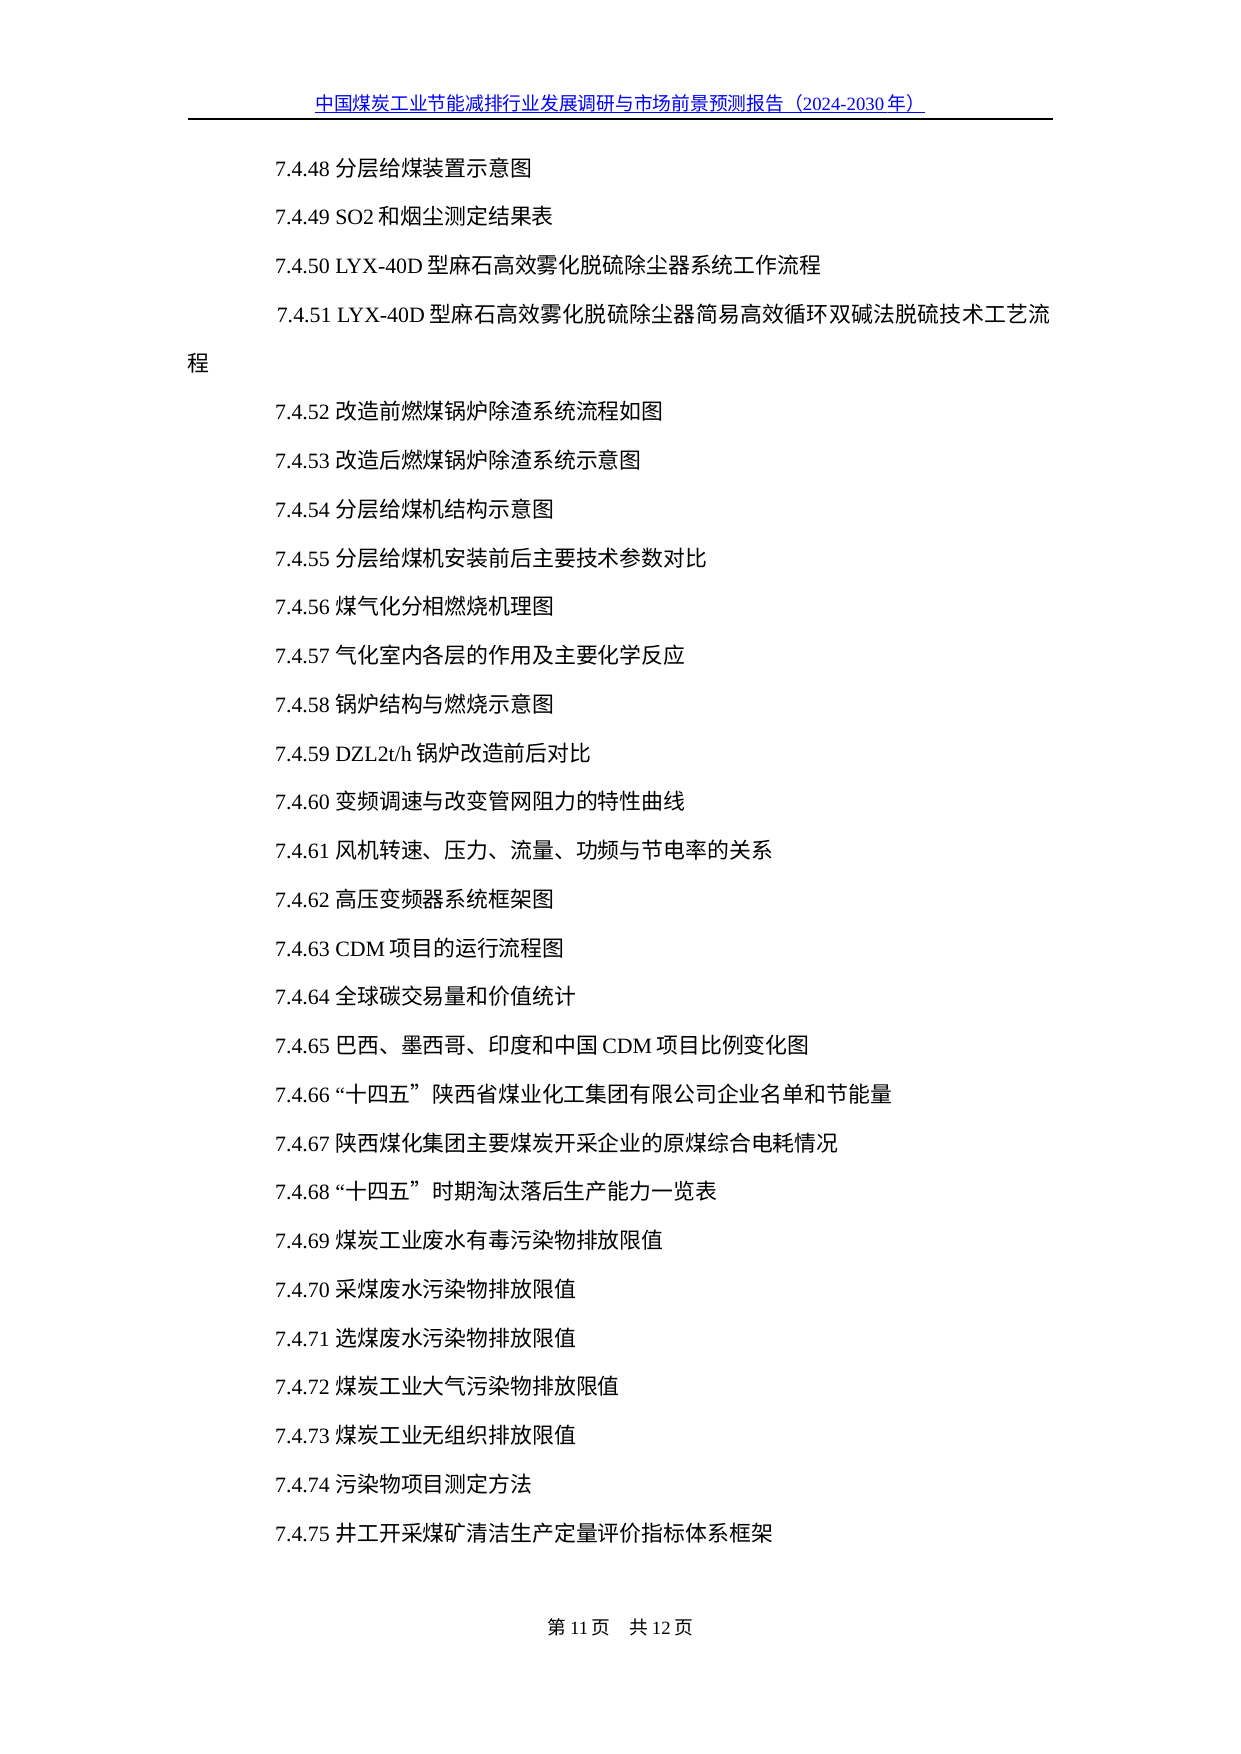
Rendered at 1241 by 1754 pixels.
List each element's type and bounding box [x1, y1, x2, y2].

text [187, 150, 1053, 1548]
